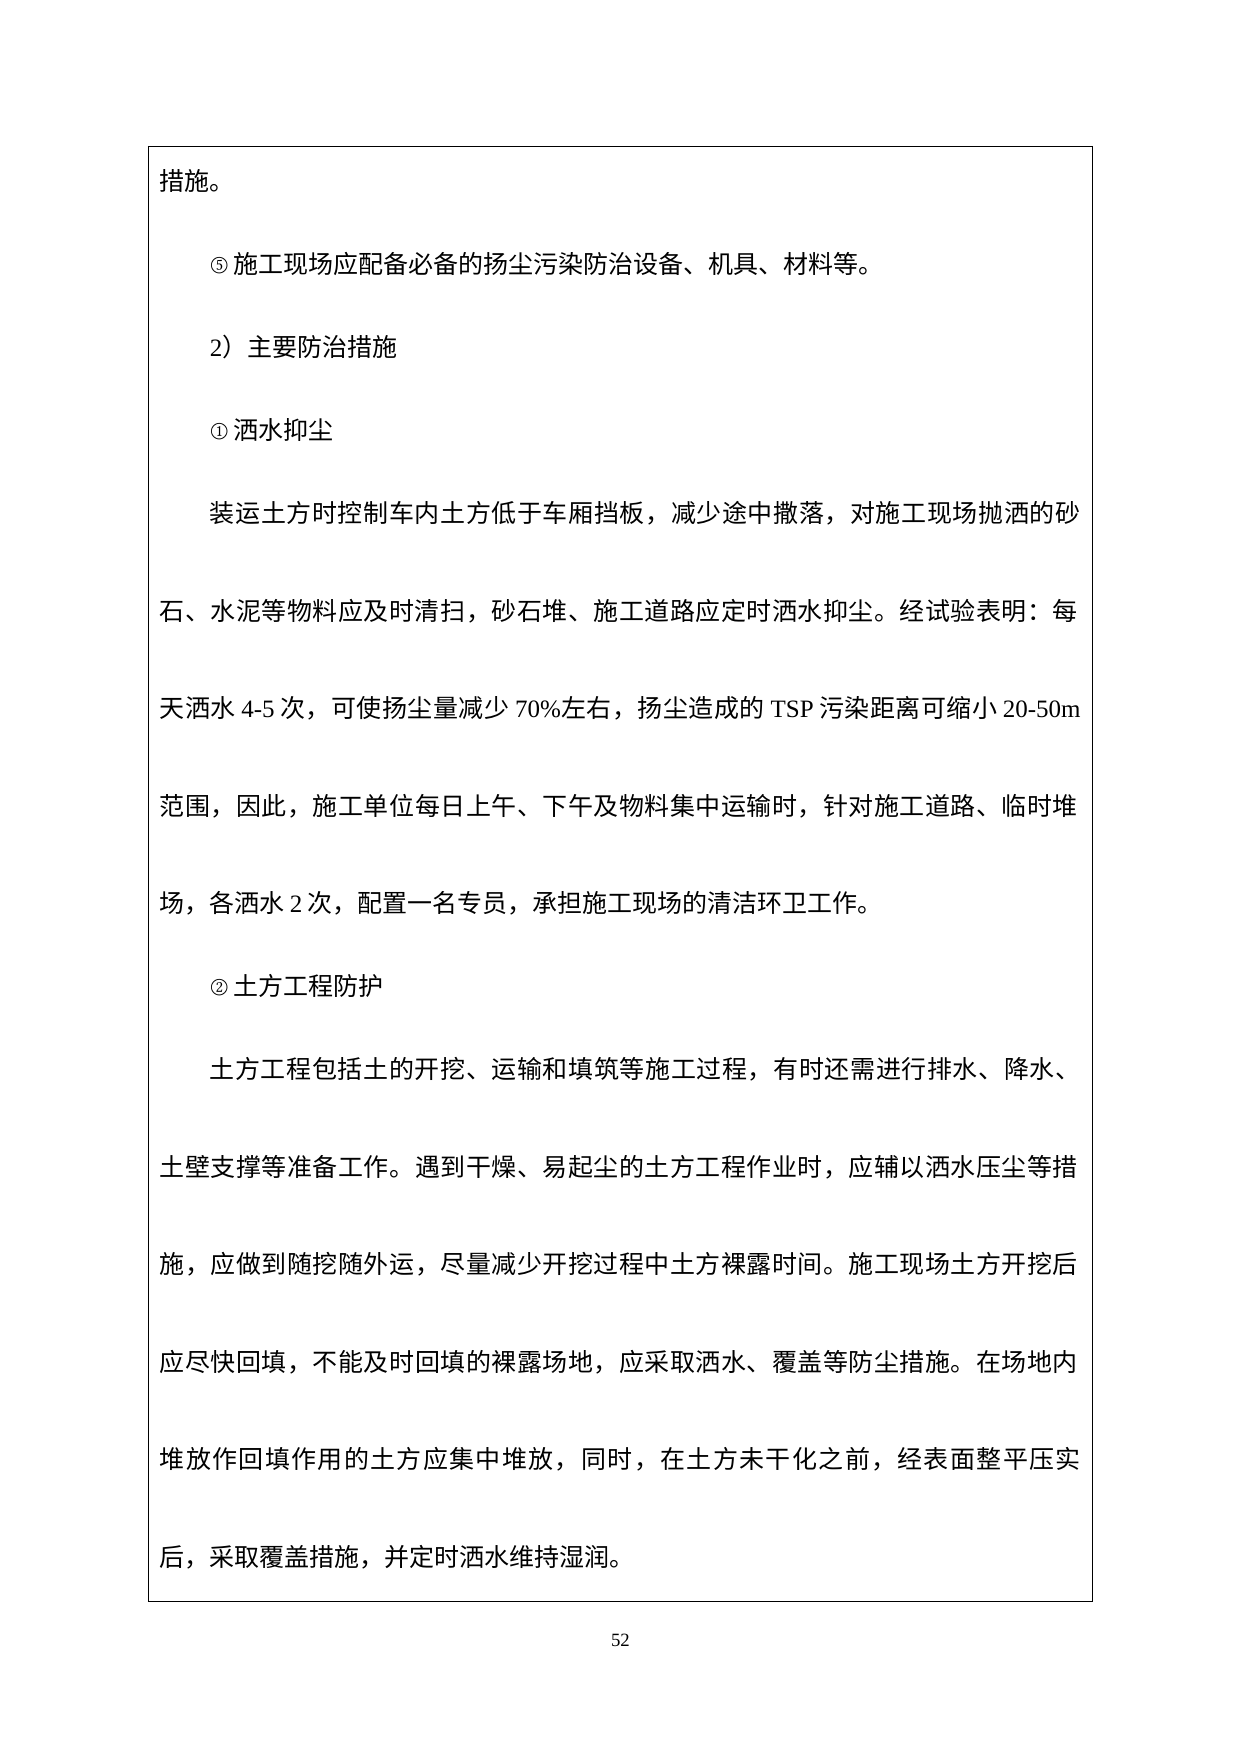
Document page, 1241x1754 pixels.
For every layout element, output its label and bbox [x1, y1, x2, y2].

table_header [149, 147, 1092, 1601]
